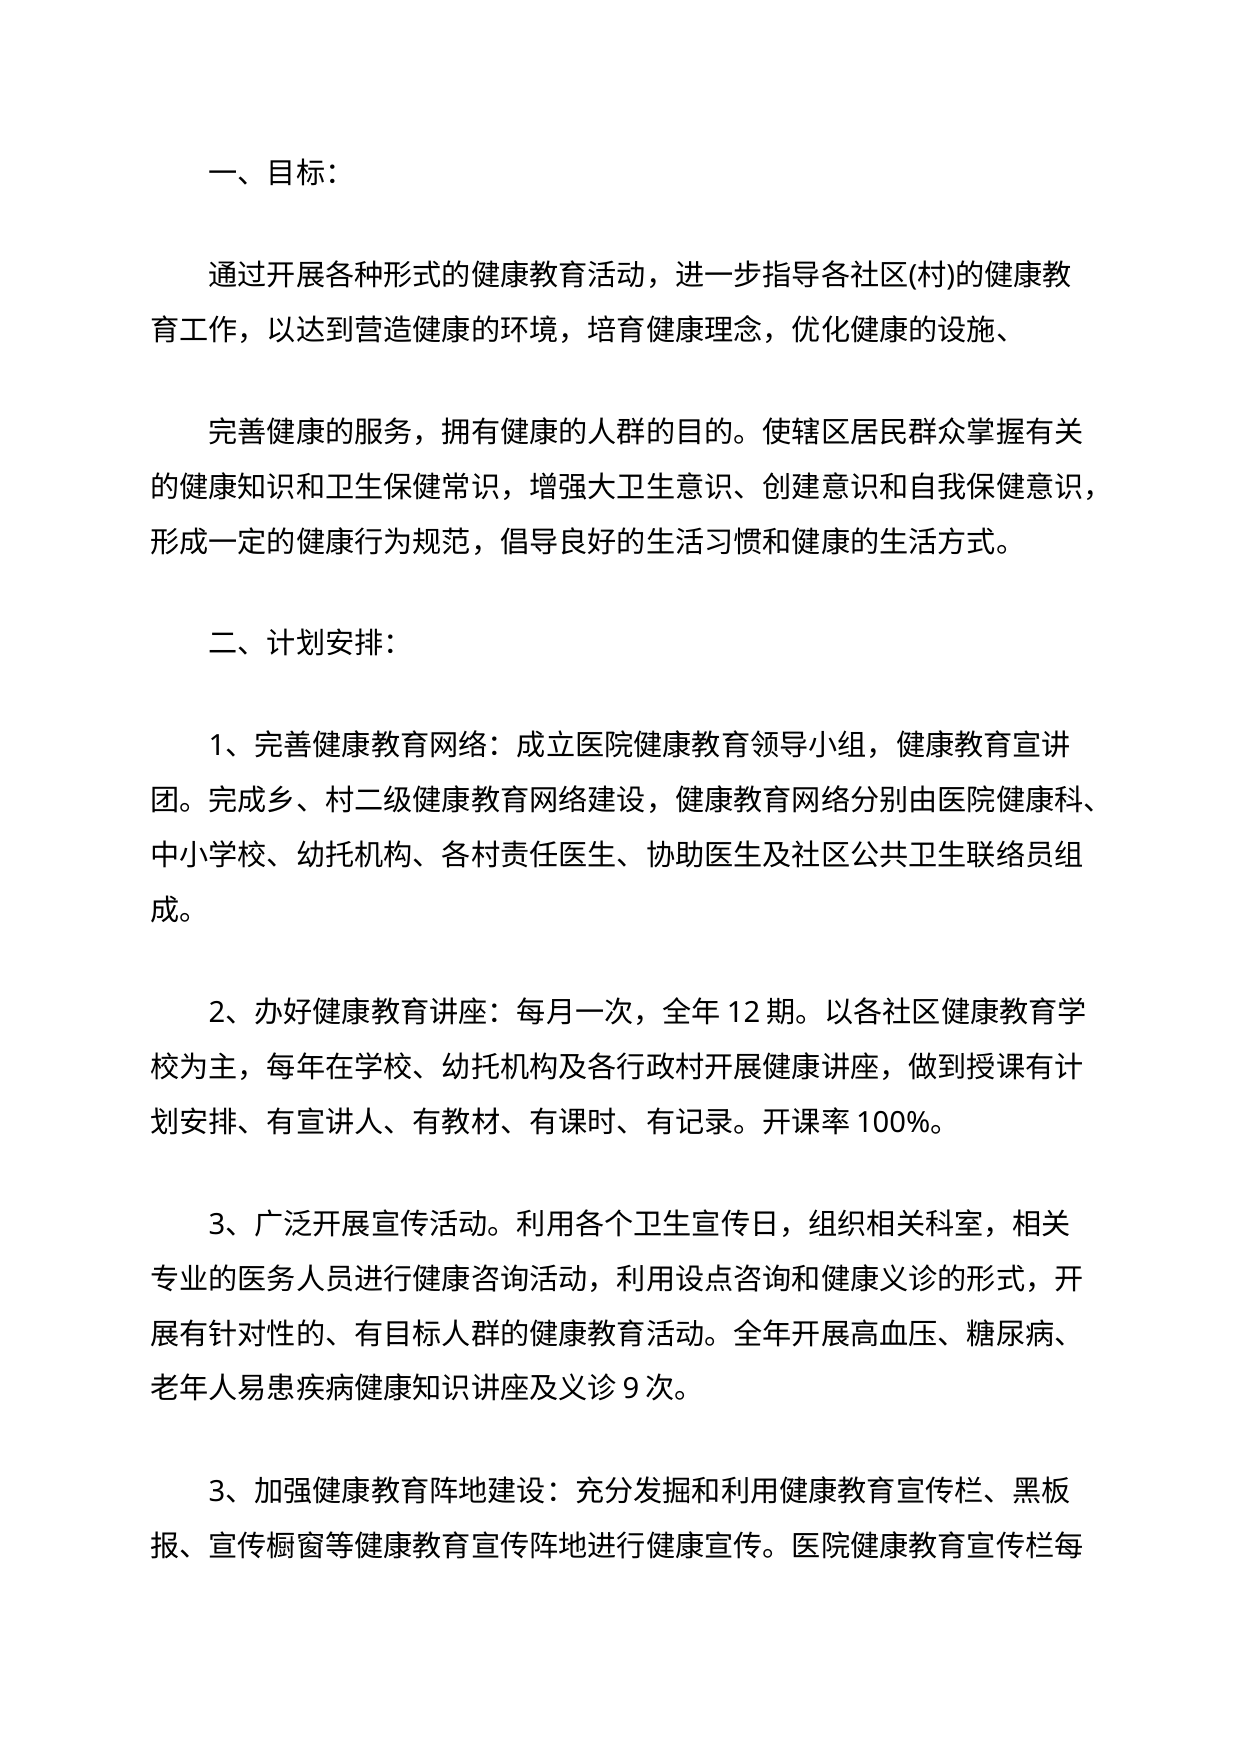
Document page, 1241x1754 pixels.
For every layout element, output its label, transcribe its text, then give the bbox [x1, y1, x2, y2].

text 通过开展各种形式的健康教育活动，进一步指导各社区(村)的健康教育工作，以达到营造健康的环境，培育健康理念，优化健康的设施、 [150, 252, 1090, 349]
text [150, 1467, 1090, 1564]
text 3、广泛开展宣传活动。利用各个卫生宣传日，组织相关科室，相关专业的医务人员进行健康咨询活动，利用设点咨询和健康义诊的形式，开展有针对性的、有目标人群的健康教育活动。全年开展高血压、糖尿病、老年人易患疾病健康知识讲座及义诊9次。 [150, 1200, 1090, 1407]
text 二、计划安排： [150, 620, 1090, 662]
text 一、目标： [150, 150, 1090, 192]
text 完善健康的服务，拥有健康的人群的目的。使辖区居民群众掌握有关的健康知识和卫生保健常识，增强大卫生意识、创建意识和自我保健意识，形成一定的健康行为规范，倡导良好的生活习惯和健康的生活方式。 [150, 408, 1090, 561]
text 2、办好健康教育讲座：每月一次，全年12期。以各社区健康教育学校为主，每年在学校、幼托机构及各行政村开展健康讲座，做到授课有计划安排、有宣讲人、有教材、有课时、有记录。开课率100%。 [150, 988, 1090, 1141]
text 1、完善健康教育网络：成立医院健康教育领导小组，健康教育宣讲团。完成乡、村二级健康教育网络建设，健康教育网络分别由医院健康科、中小学校、幼托机构、各村责任医生、协助医生及社区公共卫生联络员组成。 [150, 722, 1090, 929]
